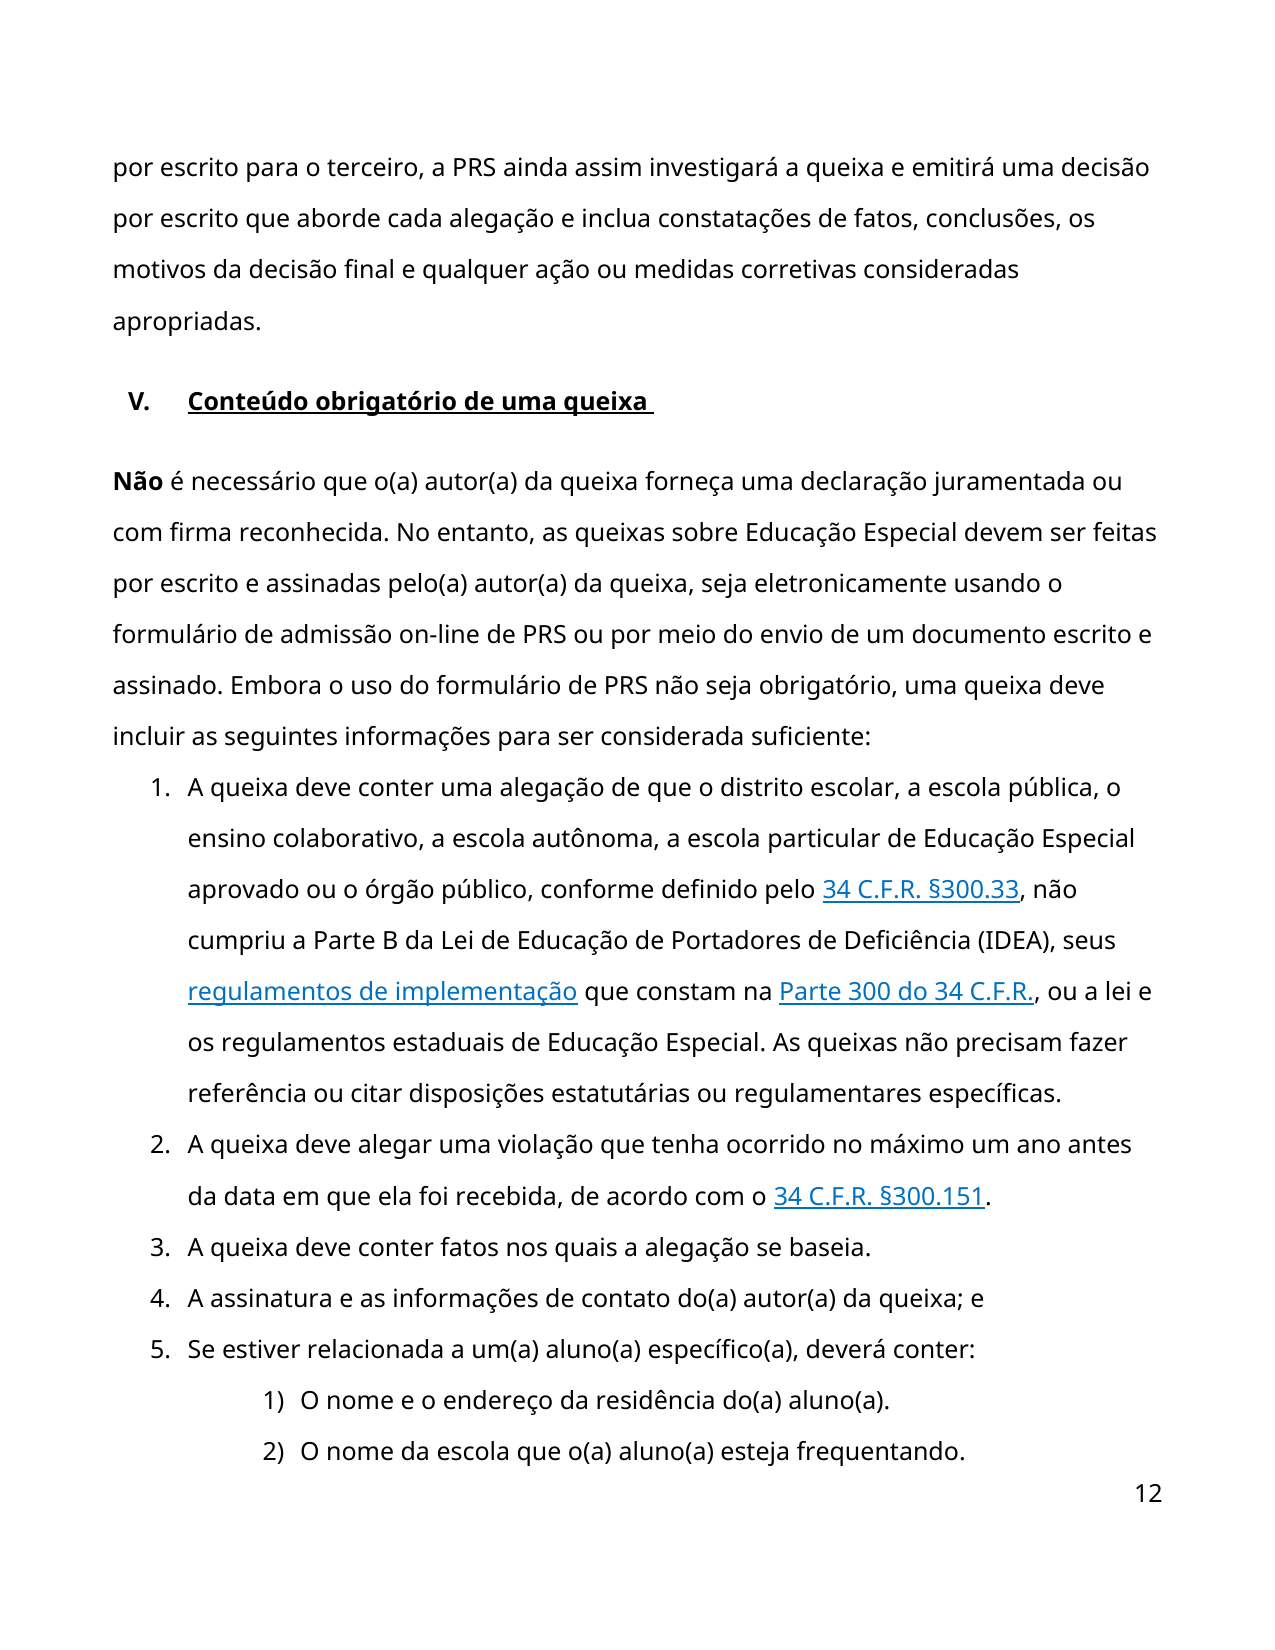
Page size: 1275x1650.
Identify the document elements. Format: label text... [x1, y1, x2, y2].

list A queixa deve conter fatos nos quais a alegação se baseia. [150, 1229, 1162, 1263]
list A assinatura e as informações de contato do(a) autor(a) da queixa; e [150, 1280, 1162, 1314]
list A queixa deve conter uma alegação de que o distrito escolar, a escola pública, o ensino colaborativo, a escola autônoma, a escola particular de Educação Especial aprovado ou o órgão público, conforme definido pelo 34 C.F.R. §300.33, não cumpriu a Parte B da Lei de Educação de Portadores de Deficiência (IDEA), seus regulamentos de implementação que constam na Parte 300 do 34 C.F.R., ou a lei e os regulamentos estaduais de Educação Especial. As queixas não precisam fazer referência ou citar disposições estatutárias ou regulamentares específicas. [150, 770, 1162, 1110]
list O nome da escola que o(a) aluno(a) esteja frequentando. [262, 1433, 1162, 1467]
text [112, 150, 1162, 337]
list Se estiver relacionada a um(a) aluno(a) específico(a), deverá conter: [150, 1331, 1162, 1365]
text Não é necessário que o(a) autor(a) da queixa forneça uma declaração juramentada ou com firma reconhecida. No entanto, as queixas sobre Educação Especial devem ser feitas por escrito e assinadas pelo(a) autor(a) da queixa, seja eletronicamente usando o formulário de admissão on-line de PRS ou por meio do envio de um documento escrito e assinado. Embora o uso do formulário de PRS não seja obrigatório, uma queixa deve incluir as seguintes informações para ser considerada suficiente: [112, 463, 1162, 753]
list A queixa deve alegar uma violação que tenha ocorrido no máximo um ano antes da data em que ela foi recebida, de acordo com o 34 C.F.R. §300.151. [150, 1127, 1162, 1212]
list O nome e o endereço da residência do(a) aluno(a). [262, 1382, 1162, 1416]
subtitle Conteúdo obrigatório de uma queixa [150, 383, 1162, 417]
